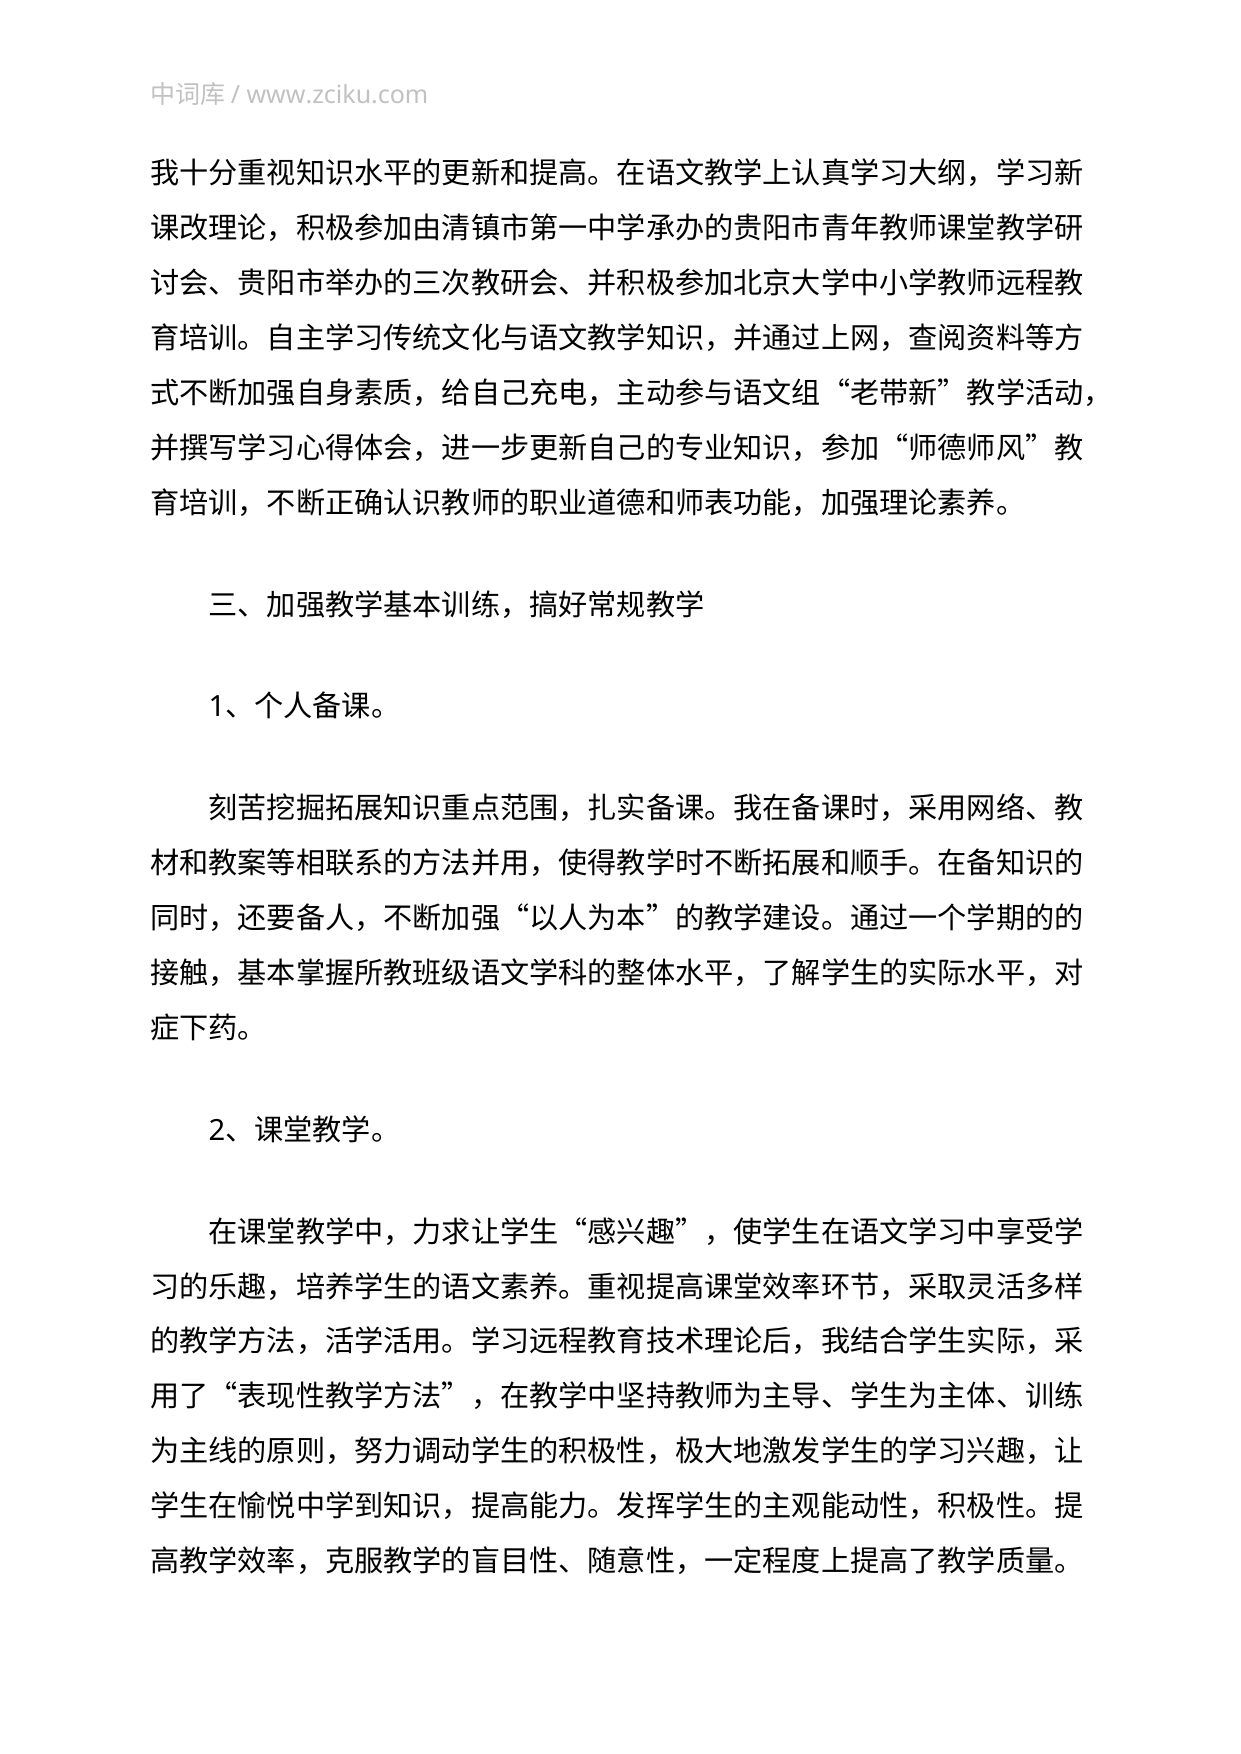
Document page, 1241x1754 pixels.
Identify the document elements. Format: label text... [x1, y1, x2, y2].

text 2、课堂教学。 [150, 1106, 1090, 1149]
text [150, 150, 1090, 522]
text 1、个人备课。 [150, 683, 1090, 725]
text 在课堂教学中，力求让学生“感兴趣”，使学生在语文学习中享受学习的乐趣，培养学生的语文素养。重视提高课堂效率环节，采取灵活多样的教学方法，活学活用。学习远程教育技术理论后，我结合学生实际，采用了“表现性教学方法”，在教学中坚持教师为主导、学生为主体、训练为主线的原则，努力调动学生的积极性，极大地激发学生的学习兴趣，让学生在愉悦中学到知识，提高能力。发挥学生的主观能动性，积极性。提高教学效率，克服教学的盲目性、随意性，一定程度上提高了教学质量。 [150, 1208, 1090, 1580]
text 三、加强教学基本训练，搞好常规教学 [150, 581, 1090, 623]
text 刻苦挖掘拓展知识重点范围，扎实备课。我在备课时，采用网络、教材和教案等相联系的方法并用，使得教学时不断拓展和顺手。在备知识的同时，还要备人，不断加强“以人为本”的教学建设。通过一个学期的的接触，基本掌握所教班级语文学科的整体水平，了解学生的实际水平，对症下药。 [150, 785, 1090, 1047]
